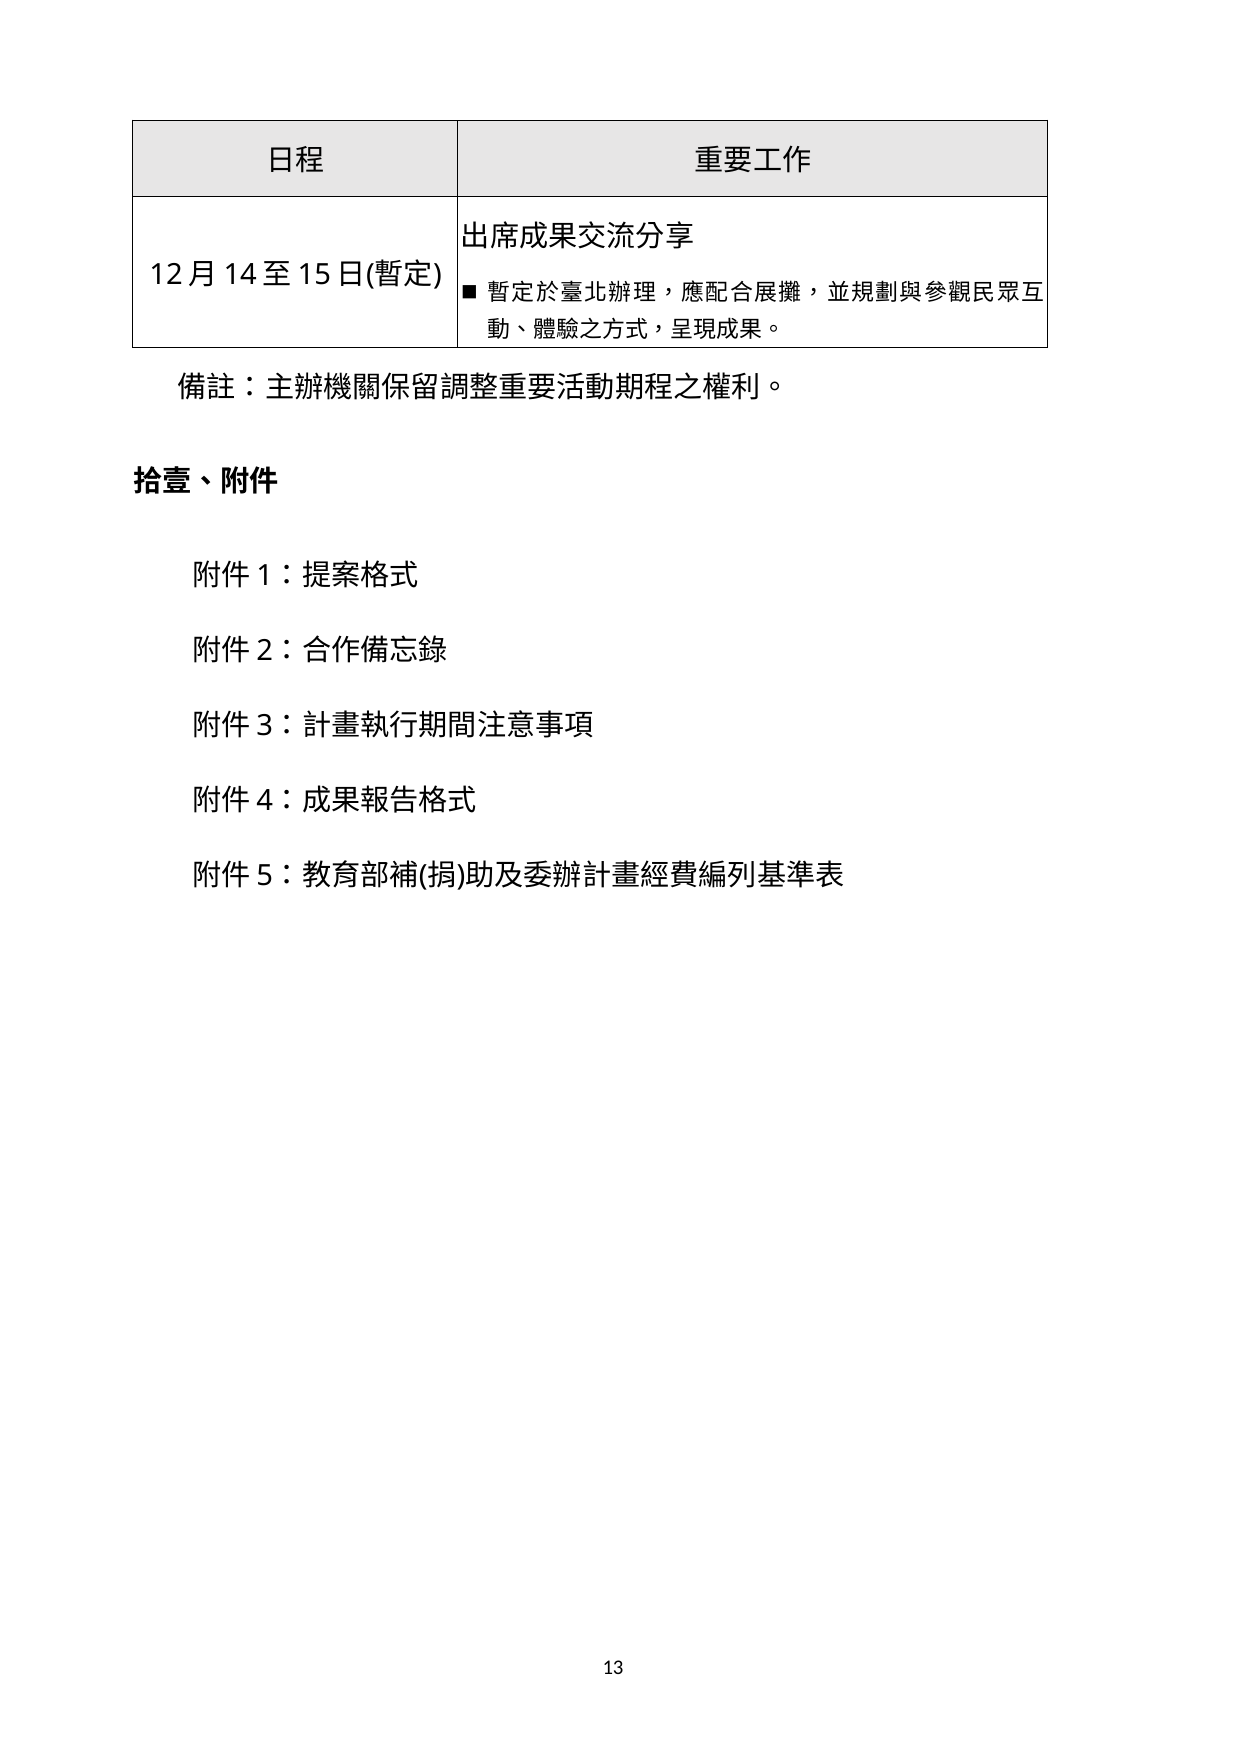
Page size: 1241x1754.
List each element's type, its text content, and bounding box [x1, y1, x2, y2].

table_header 日程 [133, 121, 457, 196]
table_cell 12月14至15日(暫定) [133, 197, 457, 347]
table_header 重要工作 [458, 121, 1047, 196]
text 附件3：計畫執行期間注意事項 [192, 685, 1093, 760]
text 備註：主辦機關保留調整重要活動期程之權利。 [177, 348, 1093, 423]
text 附件4：成果報告格式 [192, 760, 1093, 835]
table_cell 出席成果交流分享 暫定於臺北辦理，應配合展攤，並規劃與參觀民眾互動、體驗之方式，呈現成果。 [458, 197, 1047, 347]
text 拾壹、附件 [133, 441, 1093, 516]
text 附件1：提案格式 [192, 535, 1093, 610]
text 附件5：教育部補(捐)助及委辦計畫經費編列基準表 [192, 835, 1093, 910]
text 附件2：合作備忘錄 [192, 610, 1093, 685]
